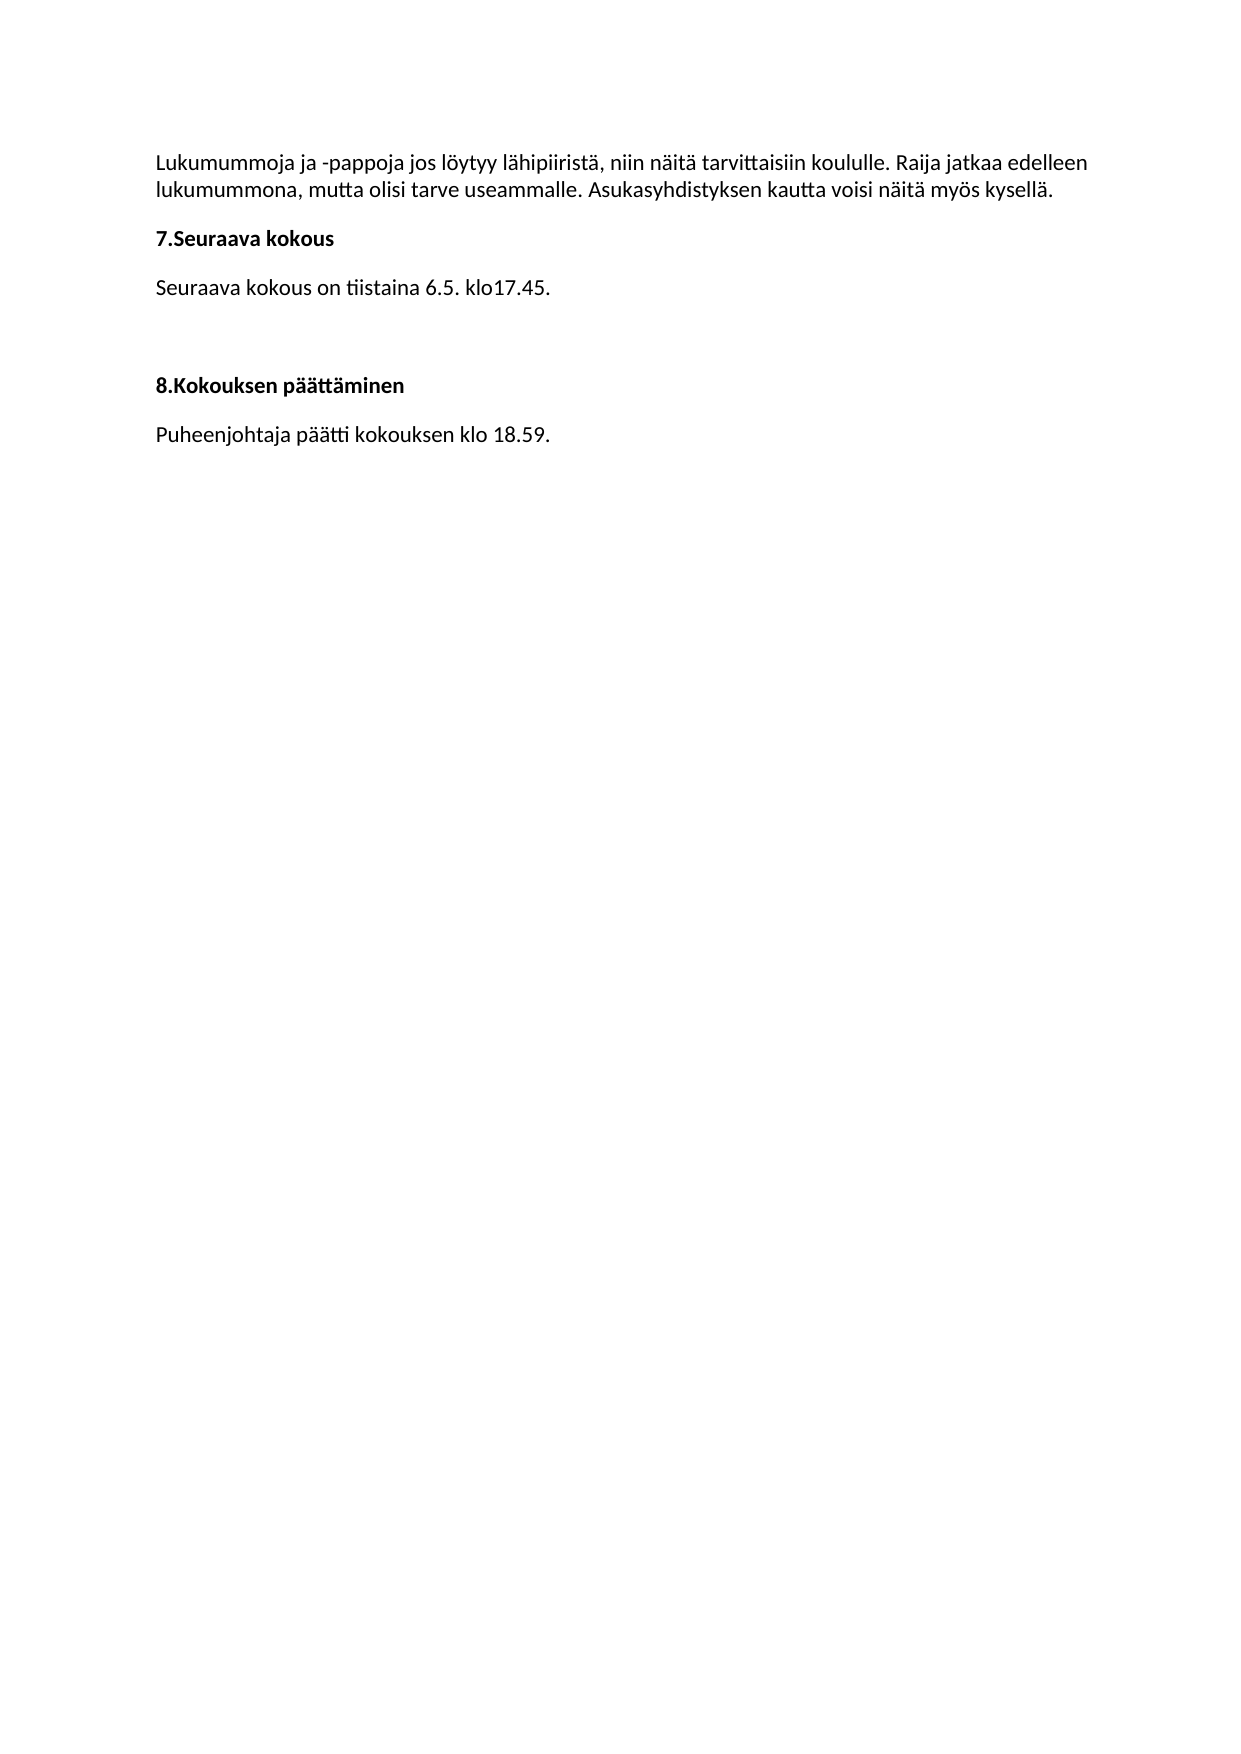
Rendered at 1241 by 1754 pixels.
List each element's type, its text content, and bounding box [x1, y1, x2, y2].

text Seuraava kokous on tiistaina 6.5. klo17.45. [156, 273, 1122, 301]
text Lukumummoja ja -pappoja jos löytyy lähipiiristä, niin näitä tarvittaisiin koululle. Raija jatkaa edelleen lukumummona, mutta olisi tarve useammalle. Asukasyhdistyksen kautta voisi näitä myös kysellä. [156, 148, 1122, 204]
text 7.Seuraava kokous [156, 224, 1122, 252]
text Puheenjohtaja päätti kokouksen klo 18.59. [156, 420, 1122, 448]
text 8.Kokouksen päättäminen [118, 371, 1122, 399]
